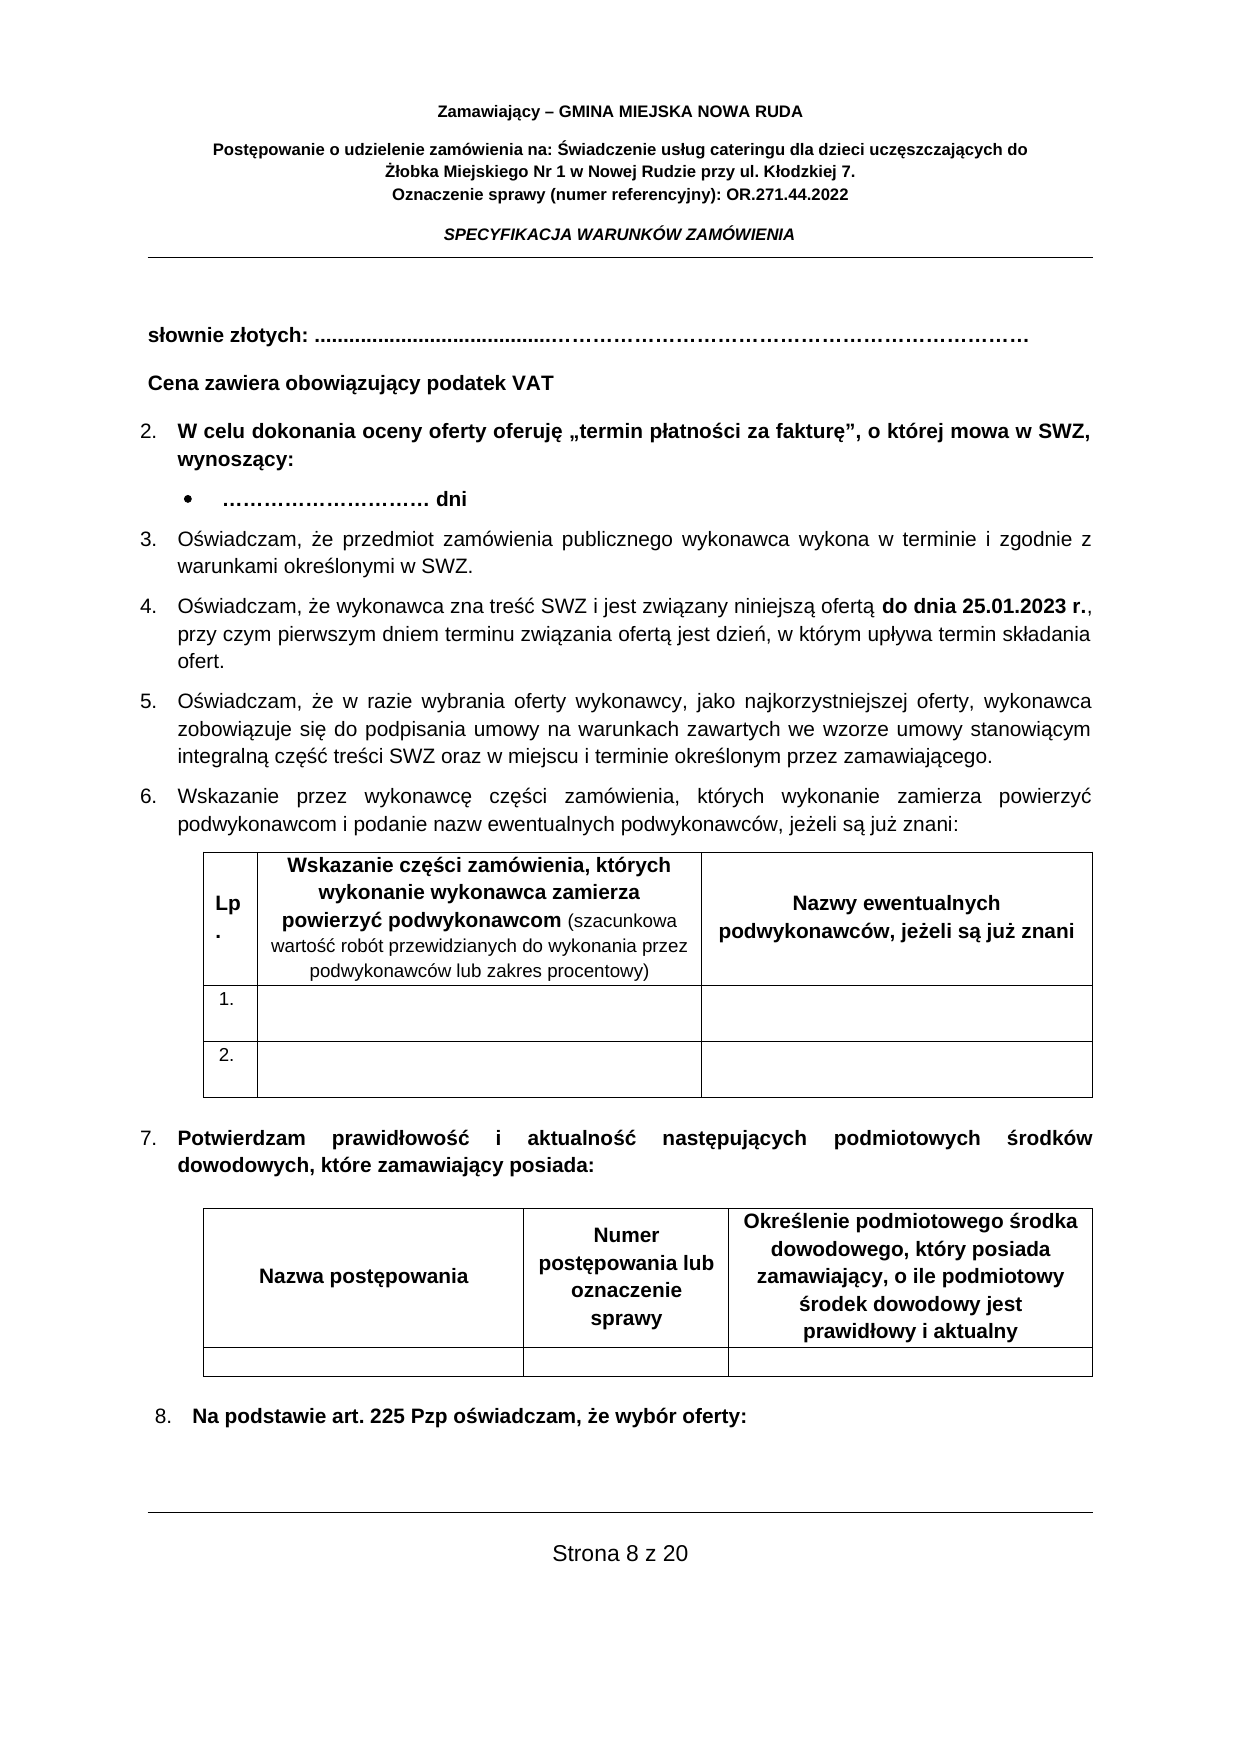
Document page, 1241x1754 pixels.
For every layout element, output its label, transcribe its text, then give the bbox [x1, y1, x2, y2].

table_cell [204, 986, 257, 1041]
list Oświadczam, że przedmiot zamówienia publicznego wykonawca wykona w terminie i zgodnie z warunkami określonymi w SWZ. [140, 527, 1092, 578]
list Oświadczam, że wykonawca zna treść SWZ i jest związany niniejszą ofertą do dnia 25.01.2023 r., przy czym pierwszym dniem terminu związania ofertą jest dzień, w którym upływa termin składania ofert. [140, 594, 1092, 673]
table_header Lp. [204, 853, 257, 985]
table_cell [524, 1348, 728, 1376]
list ………………………… dni [184, 487, 1092, 511]
text Cena zawiera obowiązujący podatek VAT [148, 371, 1092, 395]
list Wskazanie przez wykonawcę części zamówienia, których wykonanie zamierza powierzyć podwykonawcom i podanie nazw ewentualnych podwykonawców, jeżeli są już znani: [140, 784, 1092, 836]
table_cell [204, 1042, 257, 1097]
list W celu dokonania oceny oferty oferuję „termin płatności za fakturę”, o której mowa w SWZ, wynoszący: [140, 419, 1092, 471]
table_cell [258, 986, 701, 1041]
list Oświadczam, że w razie wybrania oferty wykonawcy, jako najkorzystniejszej oferty, wykonawca zobowiązuje się do podpisania umowy na warunkach zawartych we wzorze umowy stanowiącym integralną część treści SWZ oraz w miejscu i terminie określonym przez zamawiającego. [140, 689, 1092, 768]
table_cell [702, 986, 1092, 1041]
table_header Wskazanie części zamówienia, których wykonanie wykonawca zamierza powierzyć podwykonawcom (szacunkowa wartość robót przewidzianych do wykonania przez podwykonawców lub zakres procentowy) [258, 853, 701, 985]
table_header Nazwy ewentualnych podwykonawców, jeżeli są już znani [702, 853, 1092, 985]
list Na podstawie art. 225 Pzp oświadczam, że wybór oferty: [154, 1404, 1092, 1428]
table_cell [258, 1042, 701, 1097]
list Potwierdzam prawidłowość i aktualność następujących podmiotowych środków dowodowych, które zamawiający posiada: [140, 1126, 1092, 1177]
table_cell [702, 1042, 1092, 1097]
text słownie złotych: .........................................…………………………………………………………… [148, 323, 1092, 347]
table_header Nazwa postępowania [204, 1209, 523, 1347]
table_cell [204, 1348, 523, 1376]
table_header Określenie podmiotowego środka dowodowego, który posiada zamawiający, o ile podmiotowy środek dowodowy jest prawidłowy i aktualny [729, 1209, 1092, 1347]
table_cell [729, 1348, 1092, 1376]
table_header Numer postępowania lub oznaczenie sprawy [524, 1209, 728, 1347]
